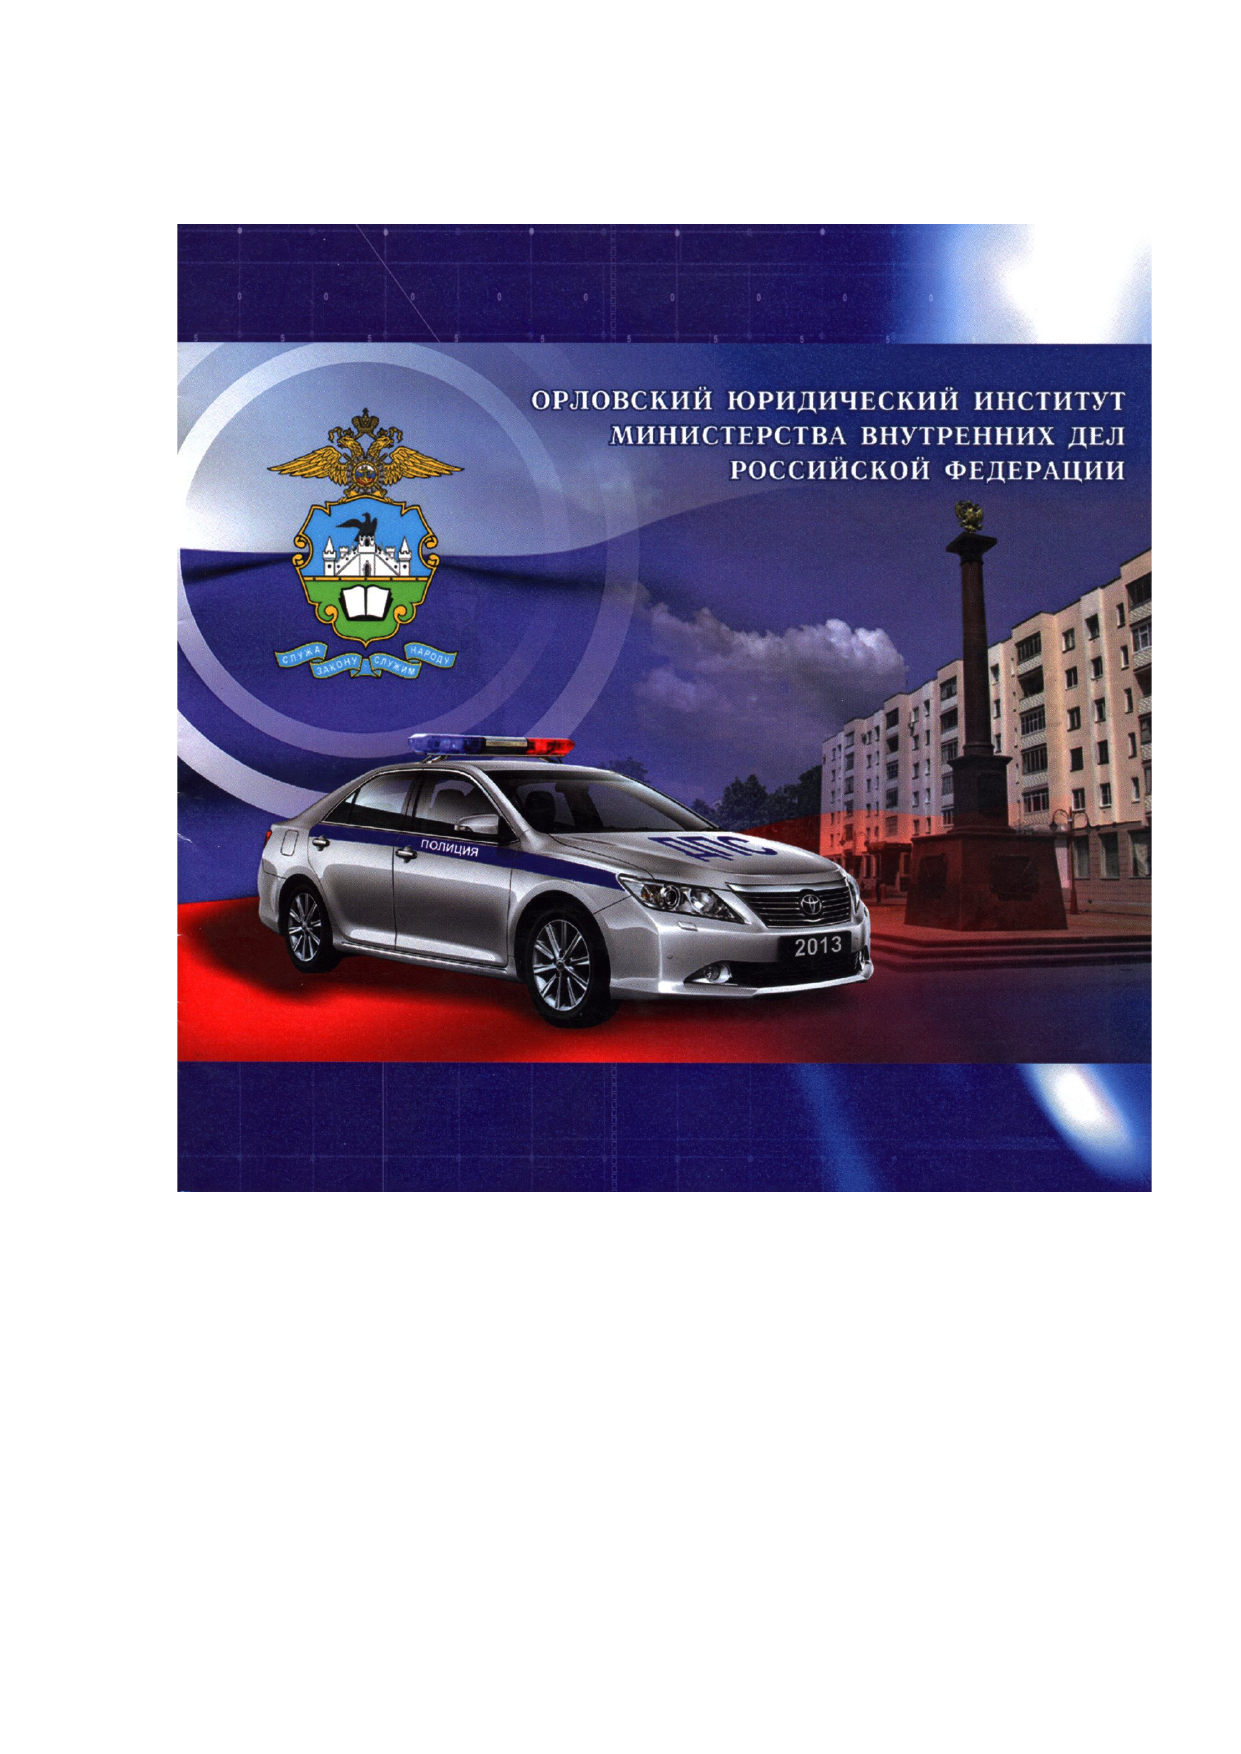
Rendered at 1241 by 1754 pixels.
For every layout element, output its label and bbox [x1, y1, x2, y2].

picture [177, 224, 1152, 1192]
